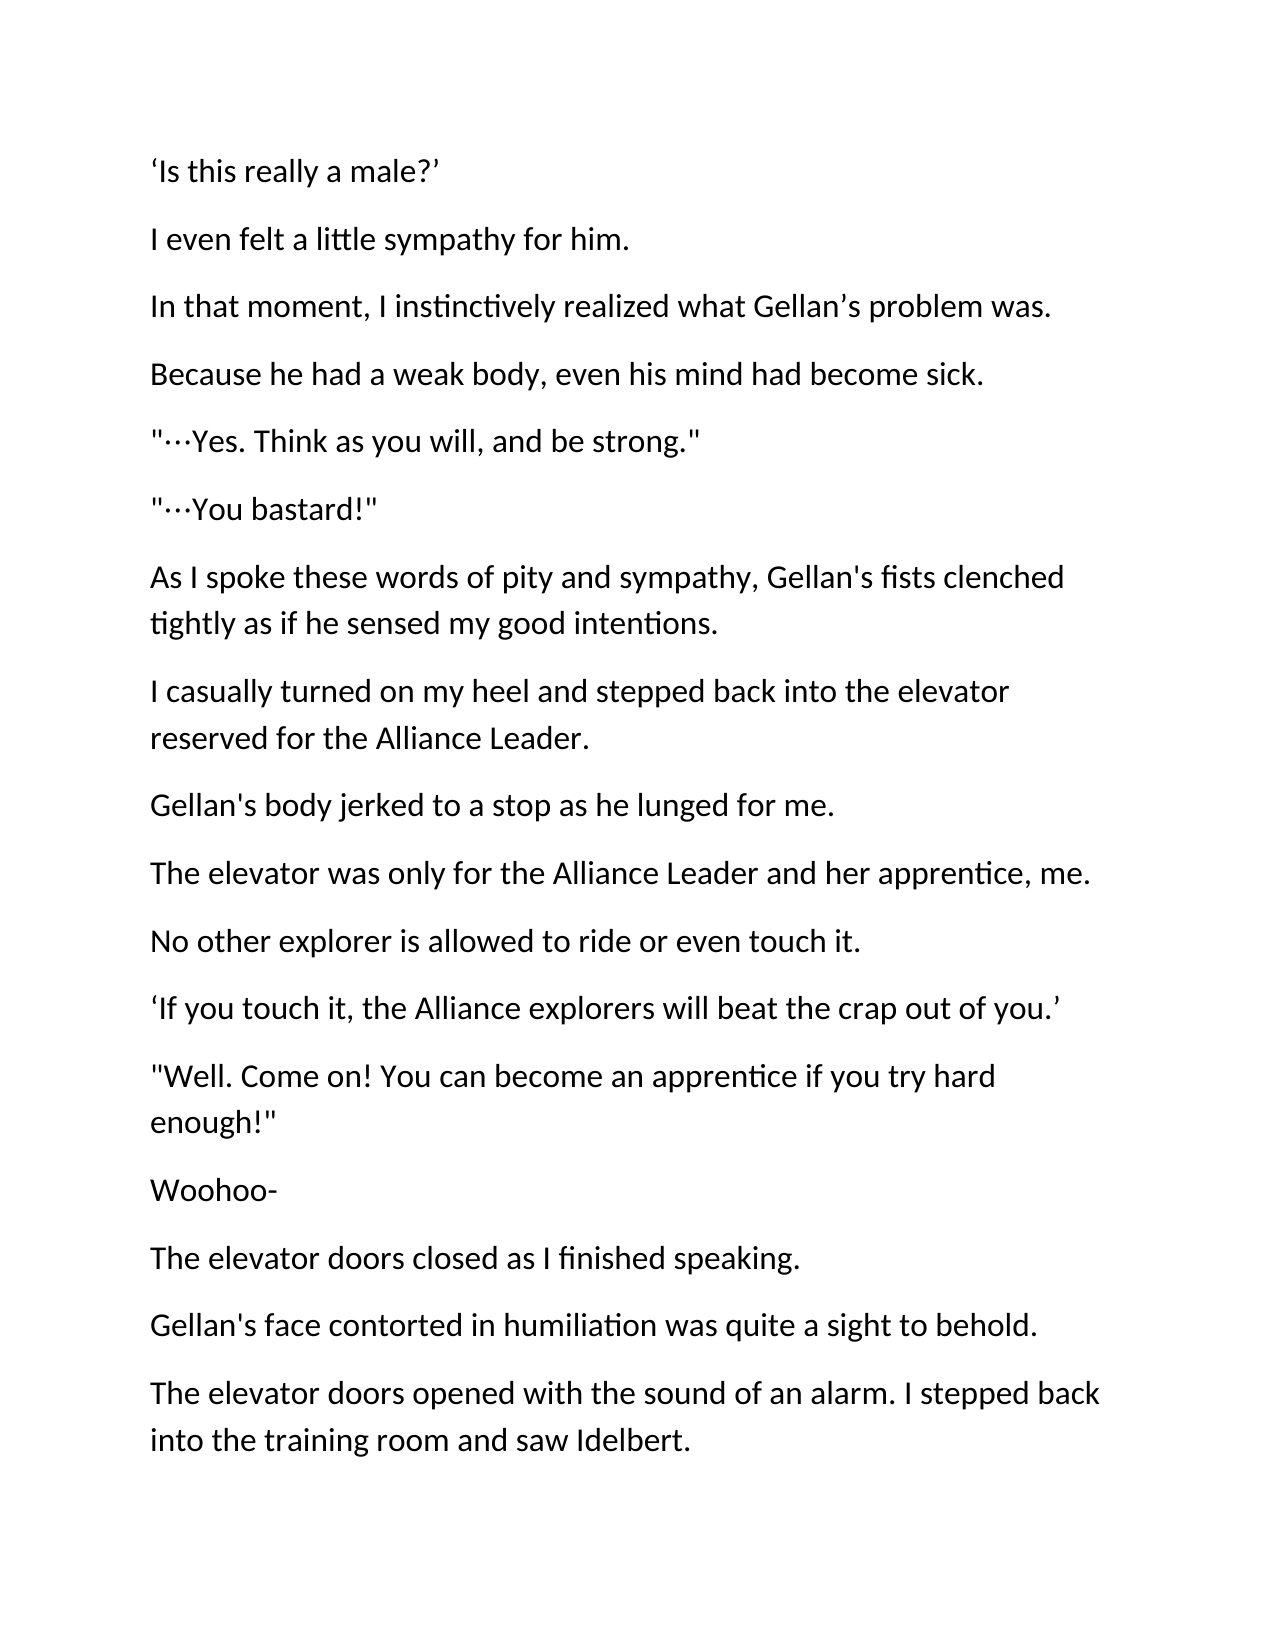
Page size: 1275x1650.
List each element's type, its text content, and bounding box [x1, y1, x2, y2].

text The elevator doors closed as I finished speaking. [150, 1237, 1125, 1277]
text The elevator was only for the Alliance Leader and her apprentice, me. [150, 852, 1125, 893]
text "⋯You bastard!" [150, 488, 1125, 529]
text "⋯Yes. Think as you will, and be strong." [150, 420, 1125, 461]
text The elevator doors opened with the sound of an alarm. I stepped back into the training room and saw Idelbert. [150, 1372, 1125, 1459]
text Woohoo- [150, 1169, 1125, 1210]
text Gellan's body jerked to a stop as he lunged for me. [150, 784, 1125, 825]
text I even felt a little sympathy for him. [150, 218, 1125, 258]
text Because he had a weak body, even his mind had become sick. [150, 353, 1125, 393]
text No other explorer is allowed to ride or even touch it. [150, 919, 1125, 960]
text ‘Is this really a male?’ [150, 150, 1125, 191]
text I casually turned on my heel and stepped back into the elevator reserved for the Alliance Leader. [150, 670, 1125, 757]
text As I spoke these words of pity and sympathy, Gellan's fists clenched tightly as if he sensed my good intentions. [150, 556, 1125, 643]
text "Well. Come on! You can become an apprentice if you try hard enough!" [150, 1055, 1125, 1142]
text ‘If you touch it, the Alliance explorers will beat the crap out of you.’ [150, 987, 1125, 1028]
text In that moment, I instinctively realized what Gellan’s problem was. [150, 285, 1125, 326]
text Gellan's face contorted in humiliation was quite a sight to behold. [150, 1304, 1125, 1345]
